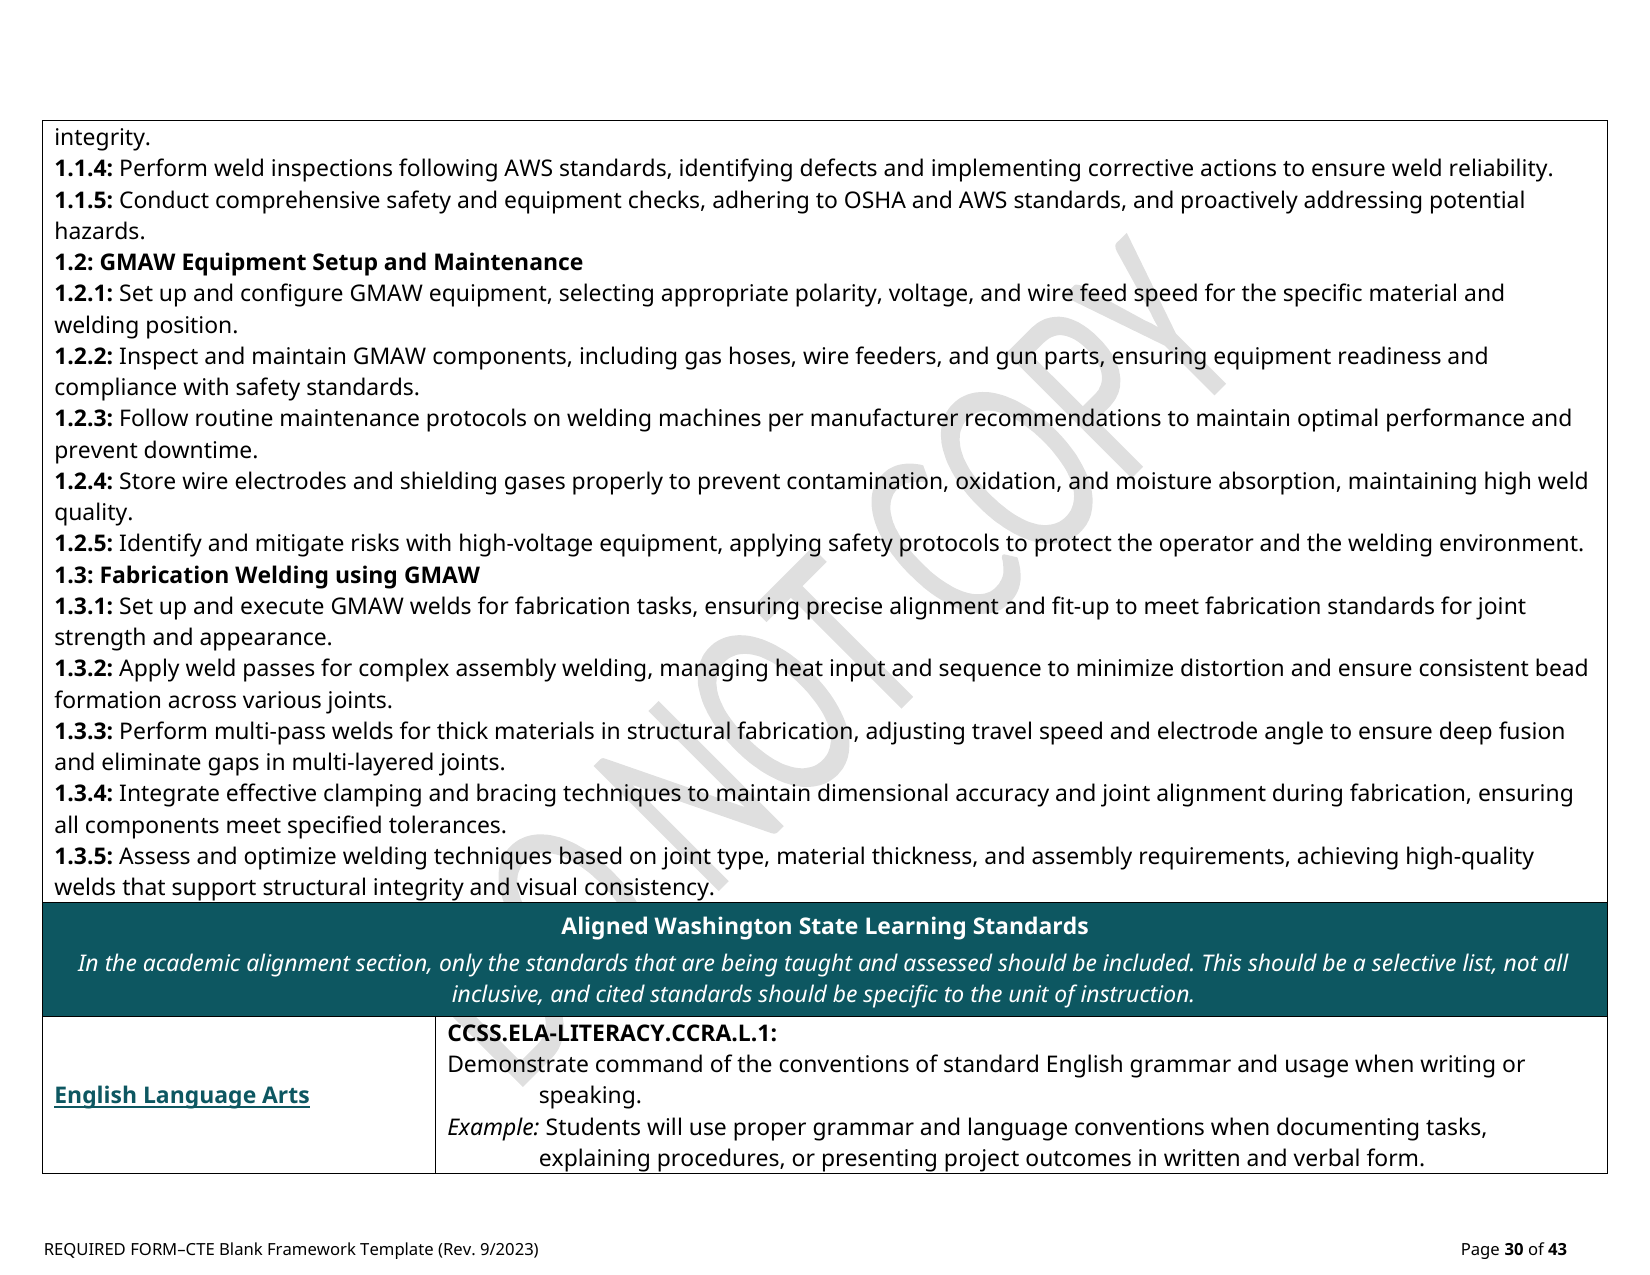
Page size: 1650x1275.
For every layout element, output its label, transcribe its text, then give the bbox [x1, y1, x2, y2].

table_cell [436, 1017, 1607, 1173]
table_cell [43, 121, 1607, 902]
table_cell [43, 1017, 435, 1173]
table_cell Aligned Washington State Learning Standards In the academic alignment section, only the standards that are being taught and assessed should be included. This should be a selective list, not all inclusive, and cited standards should be specific to the unit of instruction. [43, 903, 1607, 1016]
